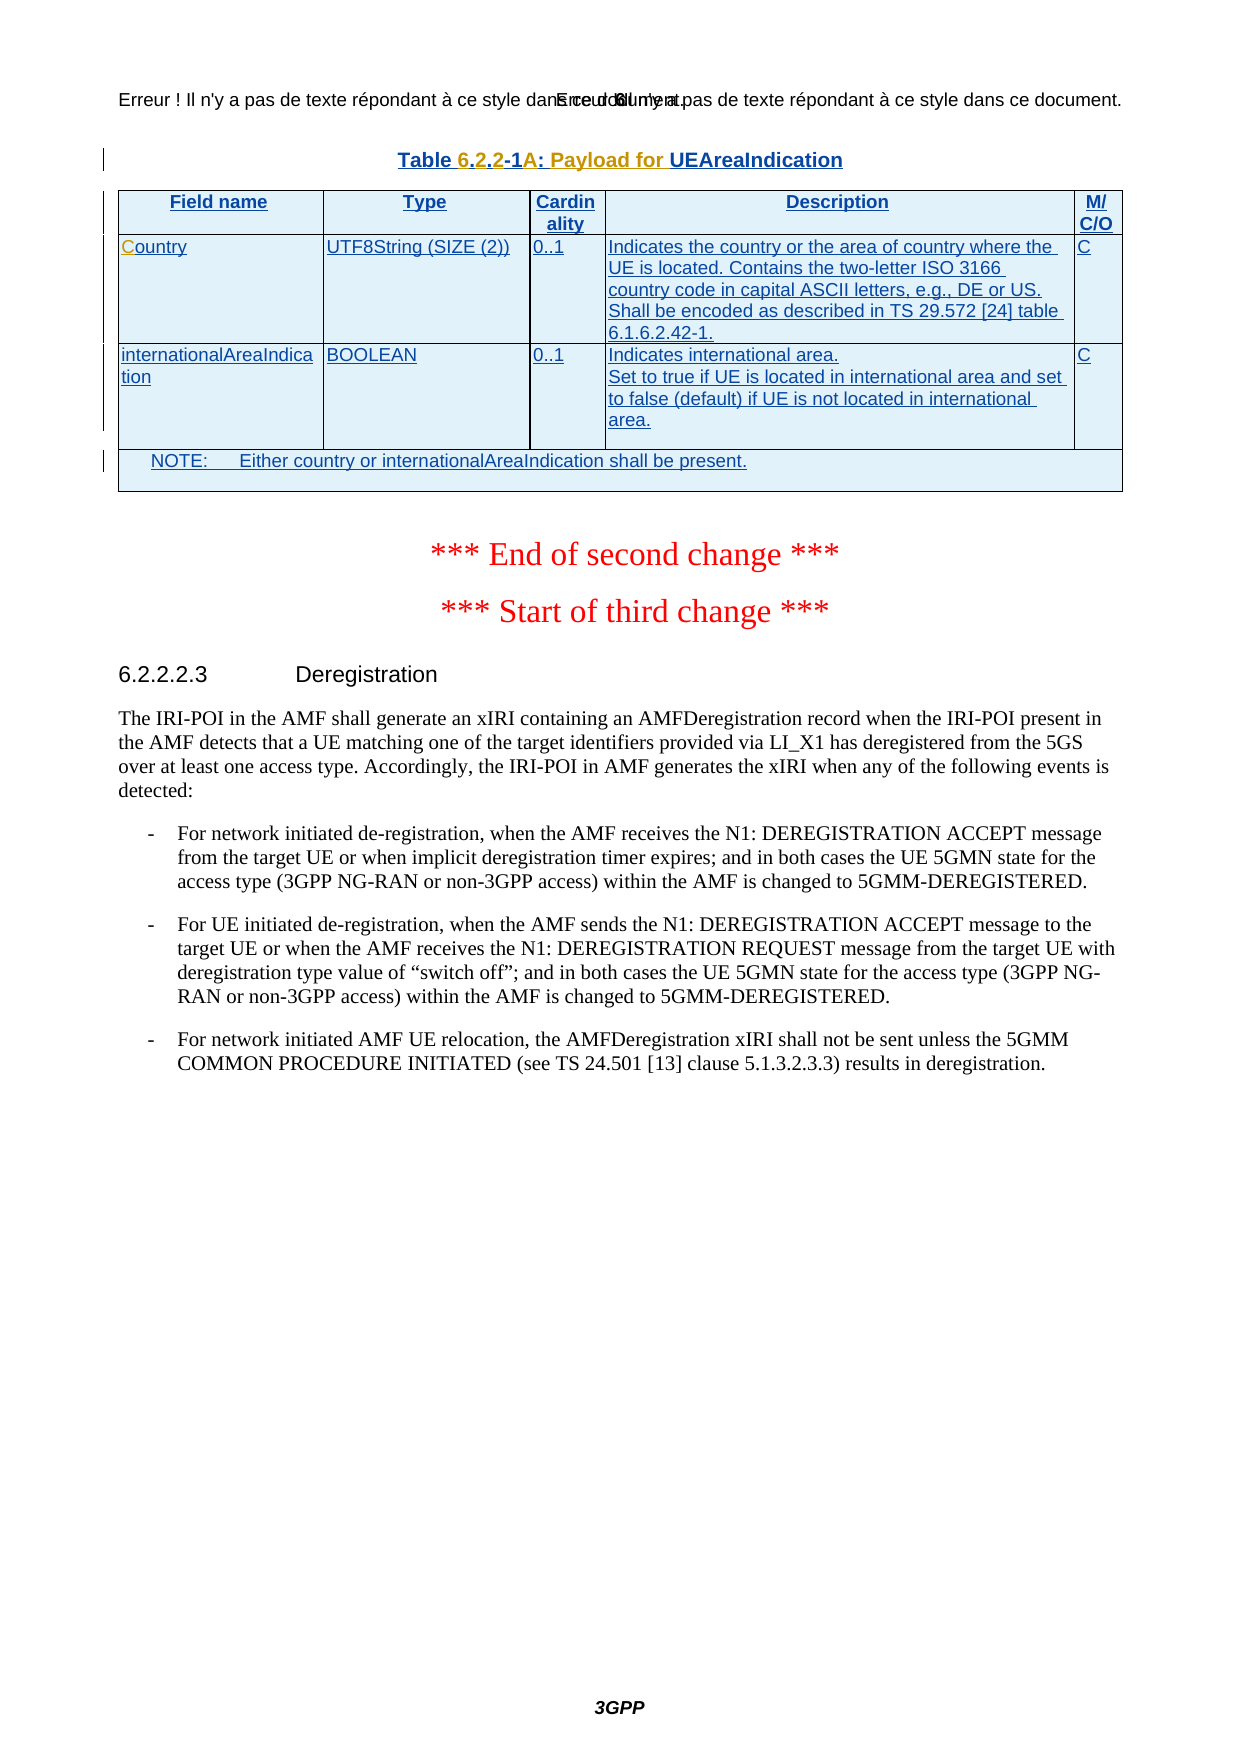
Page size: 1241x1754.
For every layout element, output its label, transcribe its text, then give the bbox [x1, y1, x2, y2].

text The IRI-POI in the AMF shall generate an xIRI containing an AMFDeregistration record when the IRI-POI present in the AMF detects that a UE matching one of the target identifiers provided via LI_X1 has deregistered from the 5GS over at least one access type. Accordingly, the IRI-POI in AMF generates the xIRI when any of the following events is detected: [118, 706, 1122, 802]
subtitle 6.2.2.2.3 Deregistration [118, 661, 1122, 687]
text - For UE initiated de-registration, when the AMF sends the N1: DEREGISTRATION ACCEPT message to the target UE or when the AMF receives the N1: DEREGISTRATION REQUEST message from the target UE with deregistration type value of “switch off”; and in both cases the UE 5GMN state for the access type (3GPP NG-RAN or non-3GPP access) within the AMF is changed to 5GMM-DEREGISTERED. [147, 912, 1122, 1008]
text *** End of second change *** [148, 534, 1122, 573]
text - For network initiated AMF UE relocation, the AMFDeregistration xIRI shall not be sent unless the 5GMM COMMON PROCEDURE INITIATED (see TS 24.501 [13] clause 5.1.3.2.3.3) results in deregistration. [147, 1027, 1122, 1075]
text *** Start of third change *** [148, 592, 1122, 630]
text - For network initiated de-registration, when the AMF receives the N1: DEREGISTRATION ACCEPT message from the target UE or when implicit deregistration timer expires; and in both cases the UE 5GMN state for the access type (3GPP NG-RAN or non-3GPP access) within the AMF is changed to 5GMM-DEREGISTERED. [147, 821, 1122, 893]
